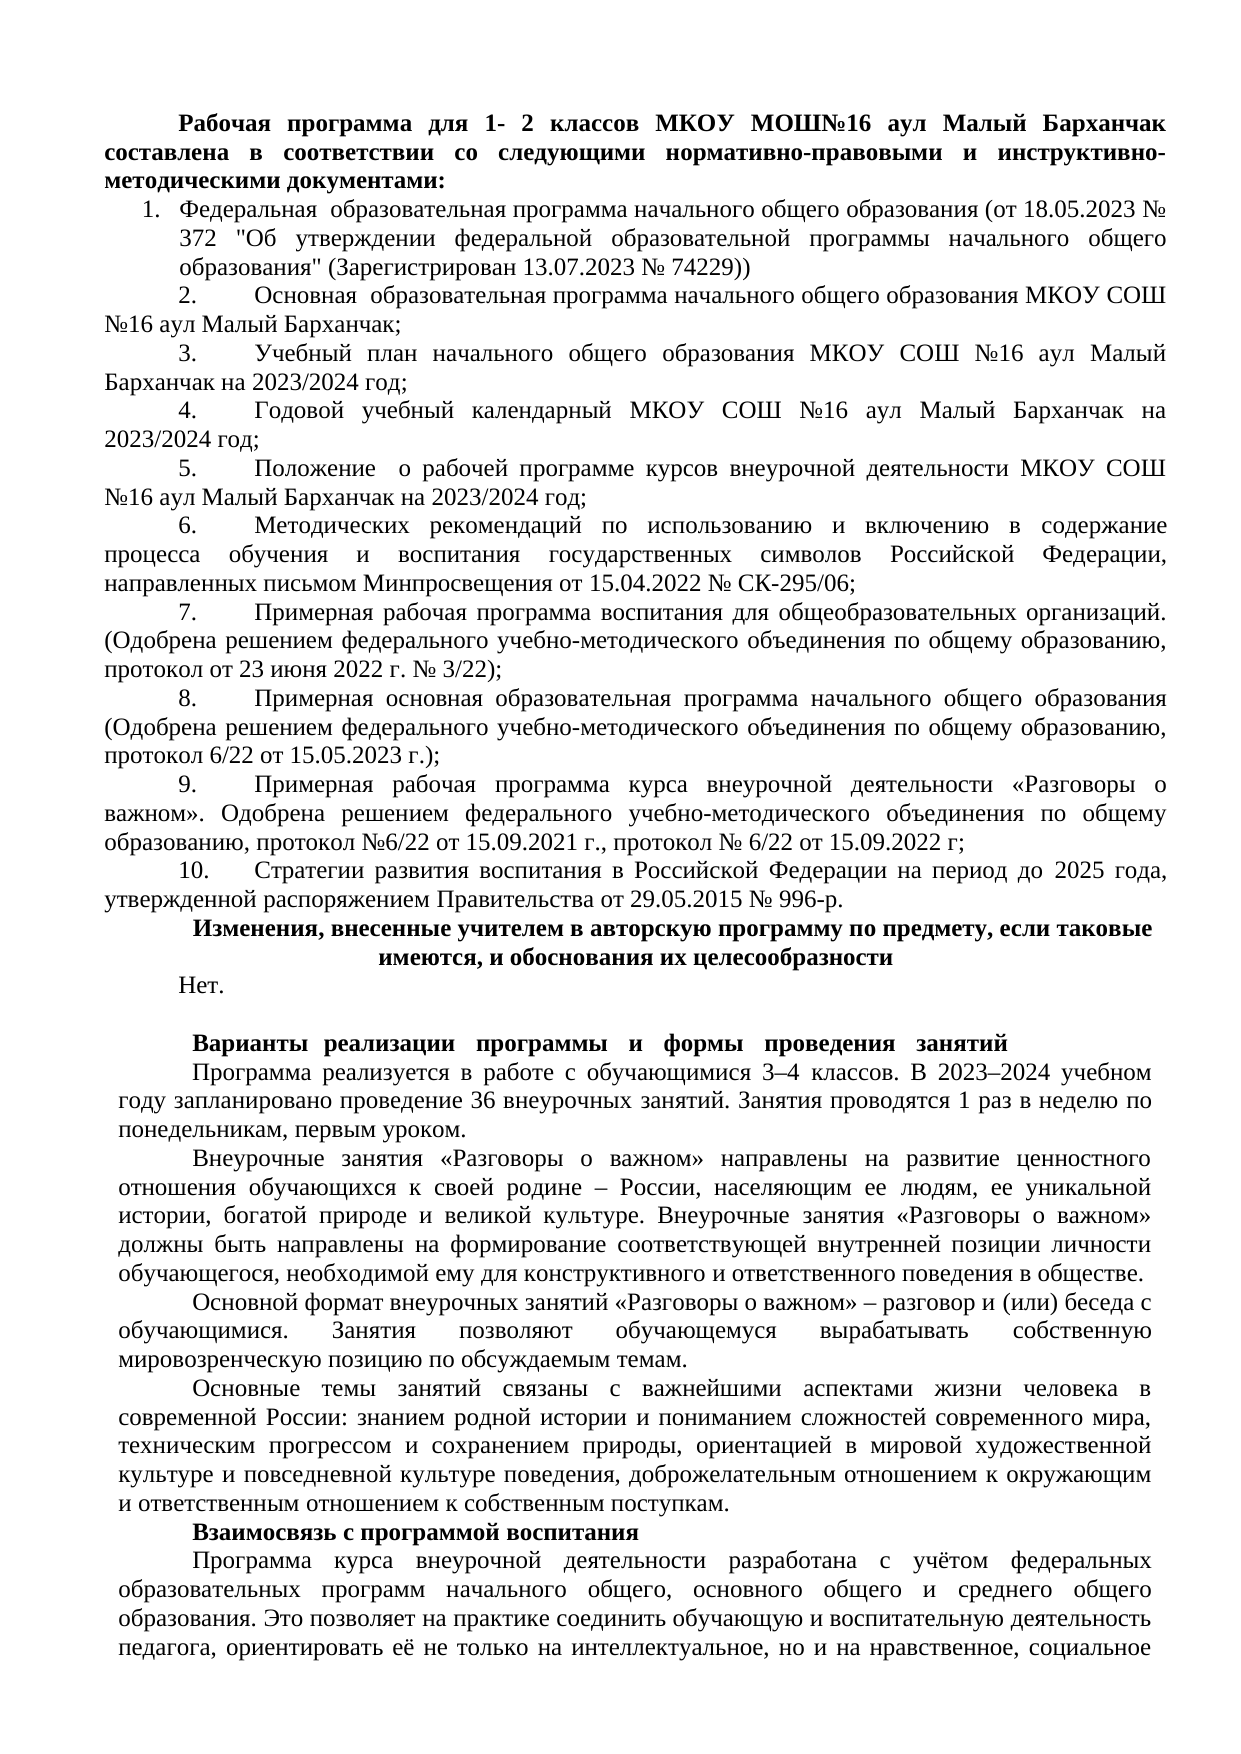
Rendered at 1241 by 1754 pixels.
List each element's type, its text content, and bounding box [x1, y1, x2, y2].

subtitle Варианты реализации программы и формы проведения занятий [192, 1028, 1167, 1057]
list Методических рекомендаций по использованию и включению в содержание процесса обучения и воспитания государственных символов Российской Федерации, направленных письмом Минпросвещения от 15.04.2022 № СК-295/06; [104, 510, 1167, 597]
list Примерная рабочая программа курса внеурочной деятельности «Разговоры о важном». Одобрена решением федерального учебно-методического объединения по общему образованию, протокол №6/22 от 15.09.2021 г., протокол № 6/22 от 15.09.2022 г; [104, 769, 1167, 855]
text Изменения, внесенные учителем в авторскую программу по предмету, если таковые имеются, и обоснования их целесообразности [104, 913, 1167, 970]
list Федеральная образовательная программа начального общего образования (от 18.05.2023 № 372 "Об утверждении федеральной образовательной программы начального общего образования" (Зарегистрирован 13.07.2023 № 74229)) [142, 194, 1167, 280]
text Программа реализуется в работе с обучающимися 3–4 классов. В 2023–2024 учебном году запланировано проведение 36 внеурочных занятий. Занятия проводятся 1 раз в неделю по понедельникам, первым уроком. [118, 1057, 1152, 1143]
list Примерная рабочая программа воспитания для общеобразовательных организаций. (Одобрена решением федерального учебно-методического объединения по общему образованию, протокол от 23 июня 2022 г. № 3/22); [104, 597, 1167, 683]
text Нет. [104, 970, 1167, 999]
list Основная образовательная программа начального общего образования МКОУ СОШ №16 аул Малый Барханчак; [104, 280, 1167, 338]
text Рабочая программа для 1- 2 классов МКОУ МОШ№16 аул Малый Барханчак составлена в соответствии со следующими нормативно-правовыми и инструктивно-методическими документами: [104, 108, 1167, 194]
list Положение о рабочей программе курсов внеурочной деятельности МКОУ СОШ №16 аул Малый Барханчак на 2023/2024 год; [104, 453, 1167, 510]
list Стратегии развития воспитания в Российской Федерации на период до 2025 года, утвержденной распоряжением Правительства от 29.05.2015 № 996-р. [104, 855, 1167, 913]
subtitle Взаимосвязь с программой воспитания [192, 1517, 1167, 1545]
list Годовой учебный календарный МКОУ СОШ №16 аул Малый Барханчак на 2023/2024 год; [104, 395, 1167, 453]
list Учебный план начального общего образования МКОУ СОШ №16 аул Малый Барханчак на 2023/2024 год; [104, 338, 1167, 395]
text Основной формат внеурочных занятий «Разговоры о важном» – разговор и (или) беседа с обучающимися. Занятия позволяют обучающемуся вырабатывать собственную мировозренческую позицию по обсуждаемым темам. [118, 1287, 1152, 1373]
text Внеурочные занятия «Разговоры о важном» направлены на развитие ценностного отношения обучающихся к своей родине – России, населяющим ее людям, ее уникальной истории, богатой природе и великой культуре. Внеурочные занятия «Разговоры о важном» должны быть направлены на формирование соответствующей внутренней позиции личности обучающегося, необходимой ему для конструктивного и ответственного поведения в обществе. [118, 1143, 1151, 1287]
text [118, 1545, 1152, 1660]
list Примерная основная образовательная программа начального общего образования (Одобрена решением федерального учебно-методического объединения по общему образованию, протокол 6/22 от 15.05.2023 г.); [104, 683, 1167, 769]
text Основные темы занятий связаны с важнейшими аспектами жизни человека в современной России: знанием родной истории и пониманием сложностей современного мира, техническим прогрессом и сохранением природы, ориентацией в мировой художественной культуре и повседневной культуре поведения, доброжелательным отношением к окружающим и ответственным отношением к собственным поступкам. [118, 1373, 1152, 1517]
